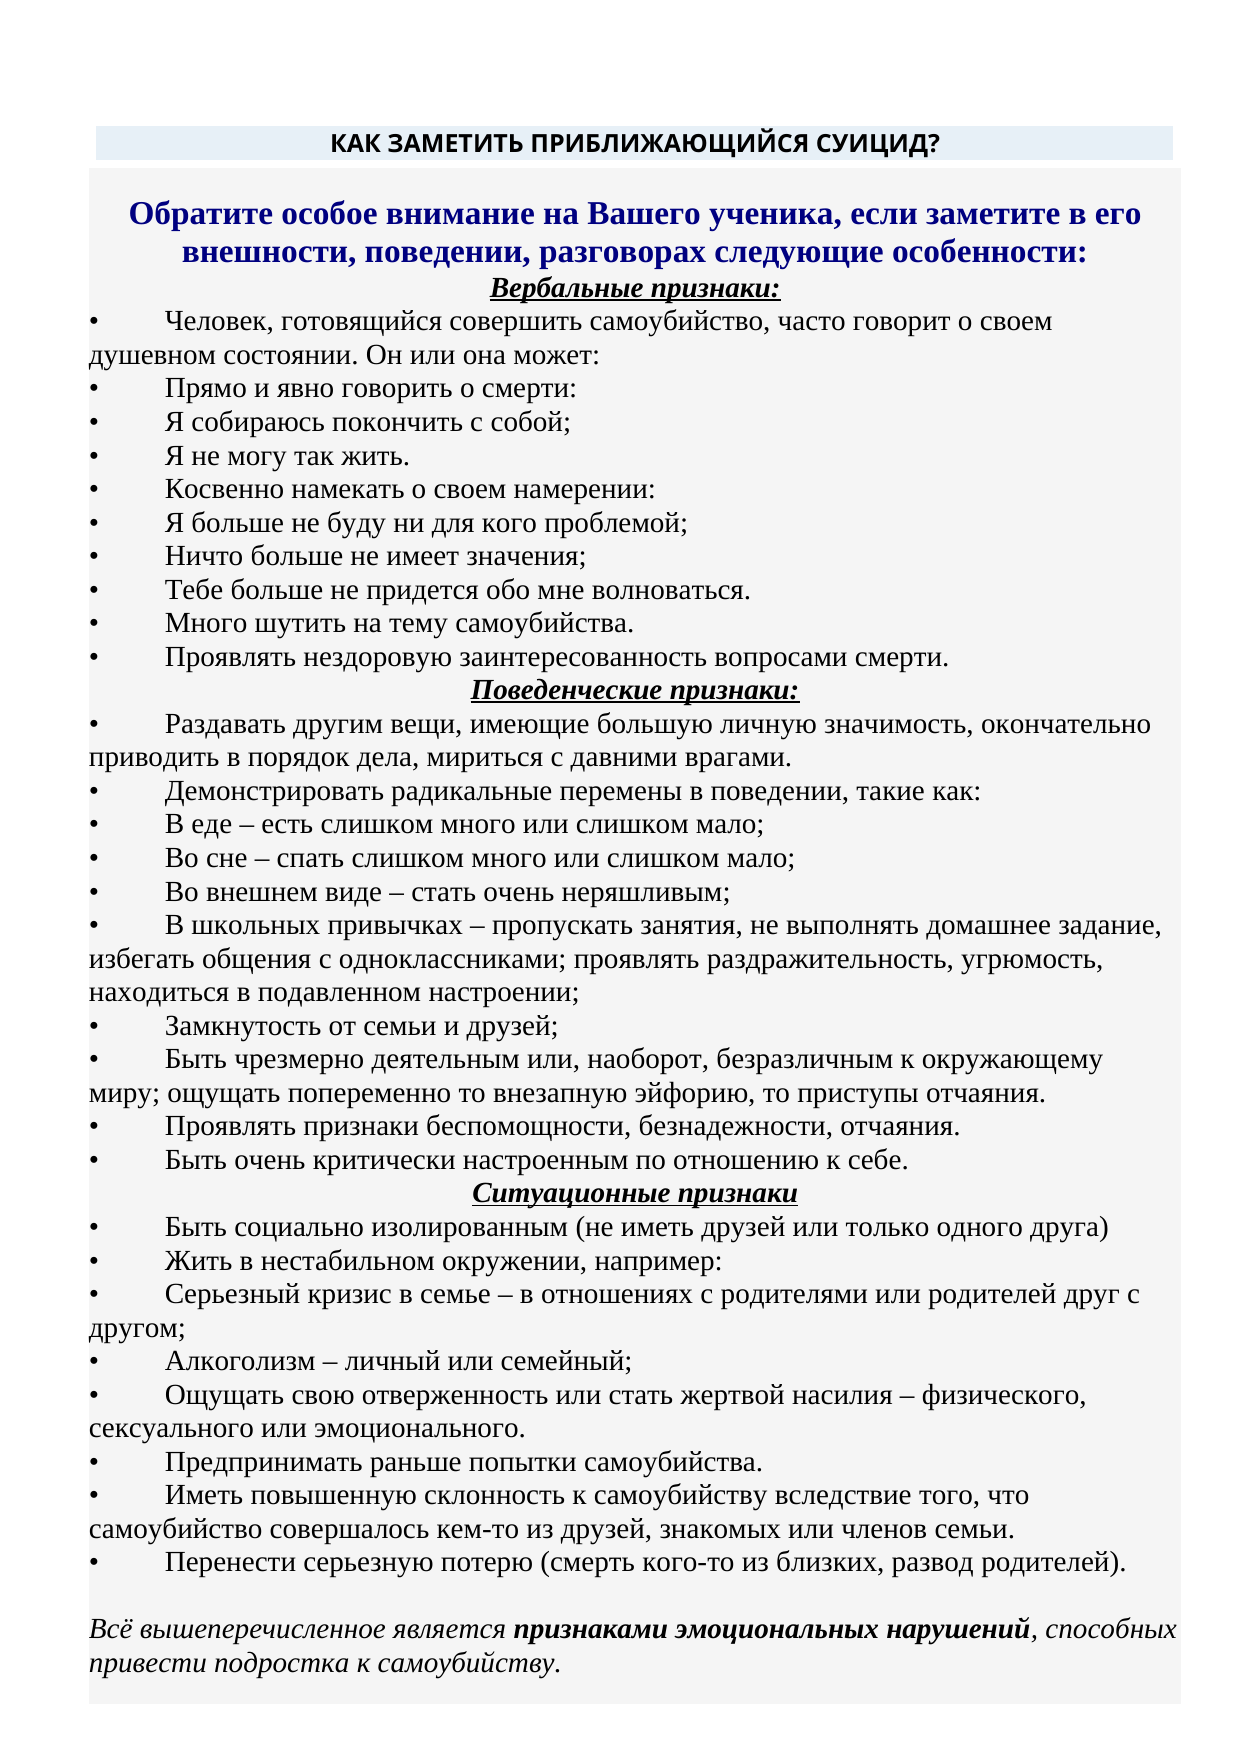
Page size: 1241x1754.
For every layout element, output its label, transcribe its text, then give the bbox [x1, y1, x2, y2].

text Всё вышеперечисленное является признаками эмоциональных нарушений, способных привести подростка к самоубийству. [89, 1612, 1181, 1679]
text • Ощущать свою отверженность или стать жертвой насилия – физического, [89, 1377, 1181, 1410]
text • Быть чрезмерно деятельным или, наоборот, безразличным к окружающему миру; ощущать попеременно то внезапную эйфорию, то приступы отчаяния. [89, 1041, 1181, 1108]
text Поведенческие признаки: [89, 672, 1181, 706]
text • Тебе больше не придется обо мне волноваться. [89, 572, 1181, 605]
text Ситуационные признаки [89, 1176, 1181, 1209]
text • Проявлять признаки беспомощности, безнадежности, отчаяния. [89, 1108, 1181, 1142]
text • Раздавать другим вещи, имеющие большую личную значимость, окончательно приводить в порядок дела, мириться с давними врагами. [89, 706, 1181, 773]
text • Быть социально изолированным (не иметь друзей или только одного друга) [89, 1209, 1181, 1243]
text • В еде – есть слишком много или слишком мало; [89, 807, 1181, 840]
text • Во внешнем виде – стать очень неряшливым; [89, 874, 1181, 907]
text • Прямо и явно говорить о смерти: [89, 371, 1181, 404]
text • В школьных привычках – пропускать занятия, не выполнять домашнее задание, избегать общения с одноклассниками; проявлять раздражительность, угрюмость, находиться в подавленном настроении; [89, 907, 1181, 1008]
text • Серьезный кризис в семье – в отношениях с родителями или родителей друг с другом; [89, 1276, 1181, 1343]
text сексуального или эмоционального. [89, 1410, 1181, 1444]
text • Алкоголизм – личный или семейный; [89, 1343, 1181, 1377]
text • Иметь повышенную склонность к самоубийству вследствие того, что самоубийство совершалось кем-то из друзей, знакомых или членов семьи. [89, 1477, 1181, 1544]
text • Замкнутость от семьи и друзей; [89, 1008, 1181, 1041]
text • Человек, готовящийся совершить самоубийство, часто говорит о своем душевном состоянии. Он или она может: [89, 303, 1181, 371]
text • Перенести серьезную потерю (смерть кого-то из близких, развод родителей). [89, 1544, 1181, 1578]
text Обратите особое внимание на Вашего ученика, если заметите в его внешности, поведении, разговорах следующие особенности: [89, 193, 1181, 270]
text • Во сне – спать слишком много или слишком мало; [89, 840, 1181, 874]
text • Ничто больше не имеет значения; [89, 538, 1181, 572]
text • Демонстрировать радикальные перемены в поведении, такие как: [89, 773, 1181, 807]
text • Косвенно намекать о своем намерении: [89, 471, 1181, 505]
text • Я собираюсь покончить с собой; [89, 404, 1181, 438]
text • Предпринимать раньше попытки самоубийства. [89, 1444, 1181, 1477]
text • Я не могу так жить. [89, 438, 1181, 471]
text • Много шутить на тему самоубийства. [89, 605, 1181, 639]
text Вербальные признаки: [89, 270, 1181, 303]
text • Проявлять нездоровую заинтересованность вопросами смерти. [89, 639, 1181, 672]
text • Быть очень критически настроенным по отношению к себе. [89, 1142, 1181, 1176]
text • Жить в нестабильном окружении, например: [89, 1243, 1181, 1276]
text • Я больше не буду ни для кого проблемой; [89, 505, 1181, 538]
text КАК ЗАМЕТИТЬ ПРИБЛИЖАЮЩИЙСЯ СУИЦИД? [96, 126, 1173, 160]
